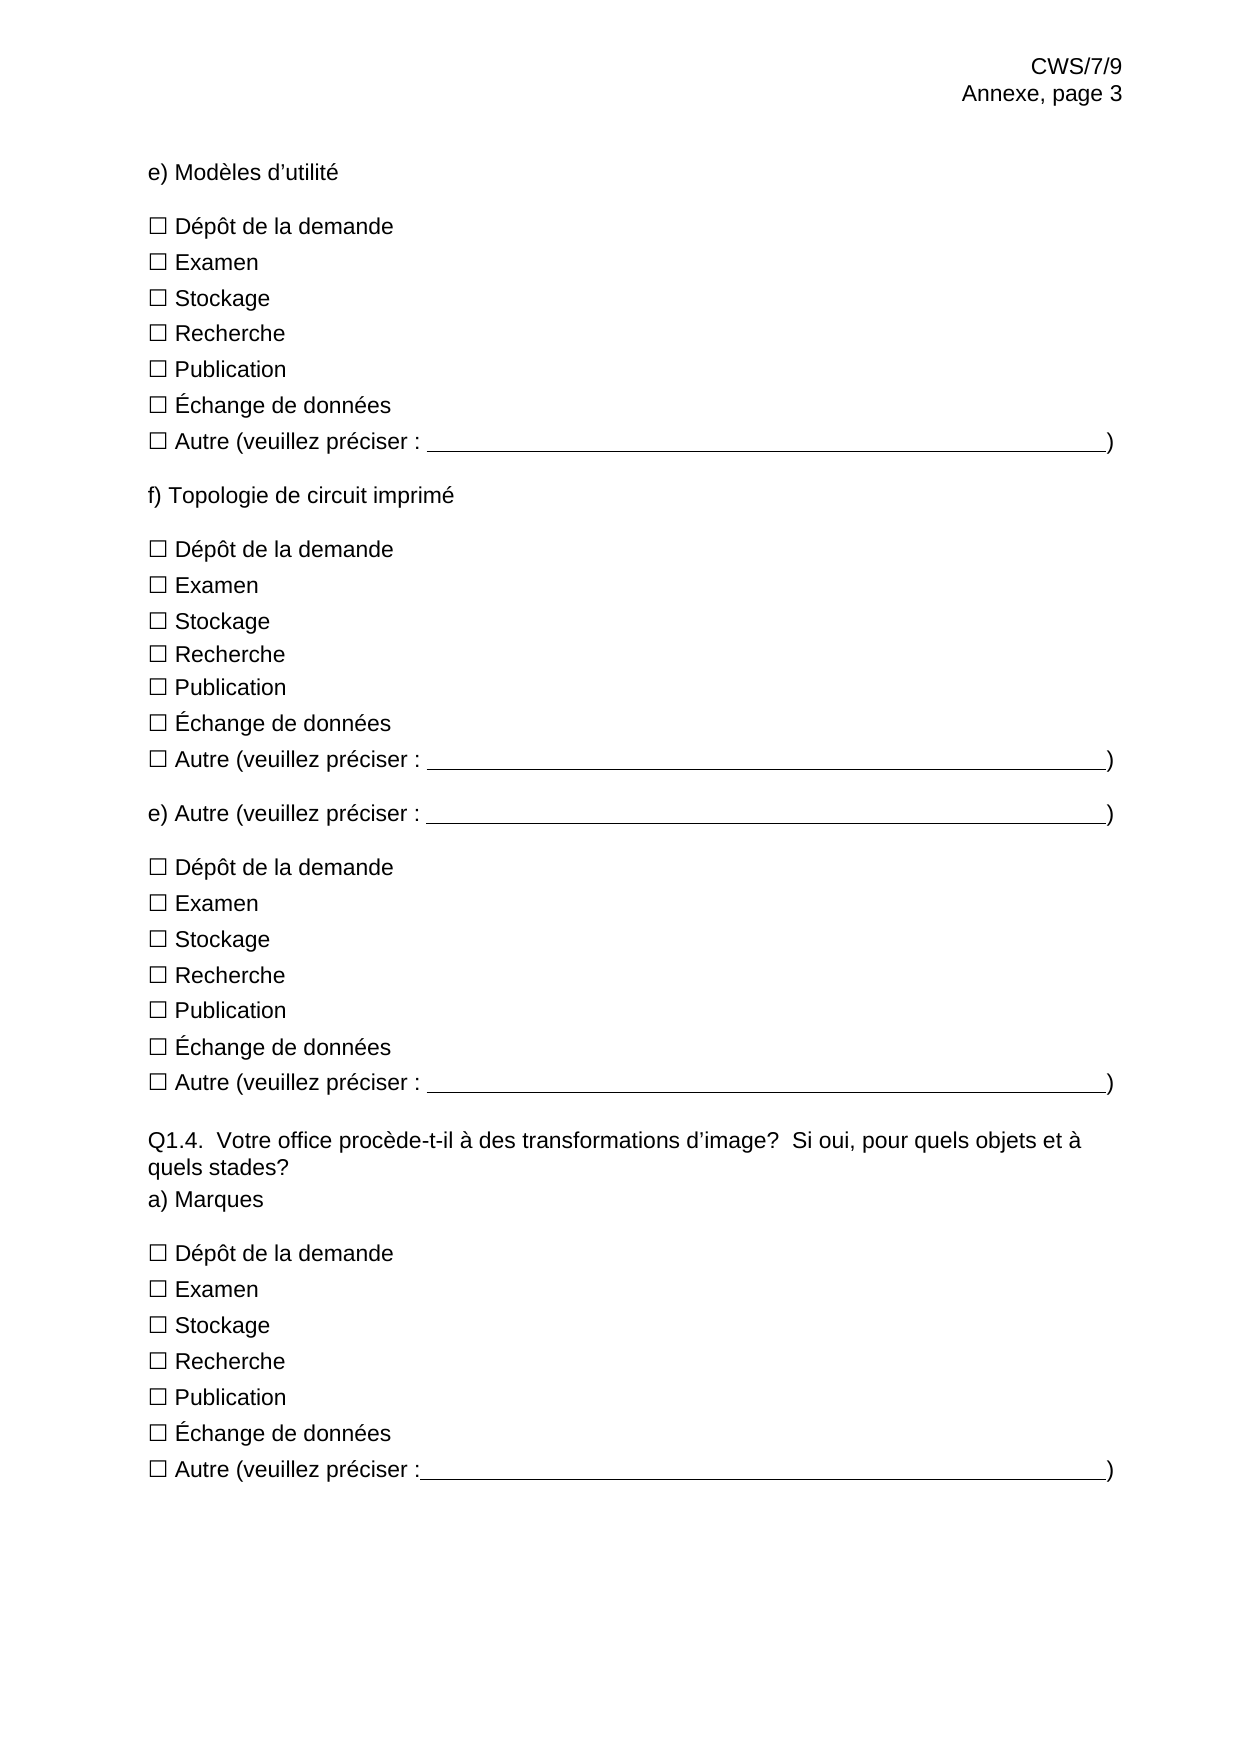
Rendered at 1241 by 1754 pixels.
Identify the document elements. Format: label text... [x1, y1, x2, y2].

text Recherche [148, 641, 1122, 667]
text Publication [148, 1381, 1122, 1412]
text e) Modèles d’utilité [148, 158, 1122, 185]
text Stockage [148, 605, 1122, 636]
text Autre (veuillez préciser : ) [148, 743, 1122, 774]
text Recherche [148, 958, 1122, 990]
text Examen [148, 1273, 1122, 1304]
text a) Marques [148, 1186, 1122, 1213]
text Dépôt de la demande [148, 851, 1122, 882]
text Examen [148, 246, 1122, 277]
text Examen [148, 887, 1122, 918]
text Échange de données [148, 1030, 1122, 1062]
text Examen [148, 569, 1122, 600]
text Dépôt de la demande [148, 533, 1122, 564]
text Publication [148, 353, 1122, 384]
text Dépôt de la demande [148, 1237, 1122, 1268]
subtitle Q1.4. Votre office procède-t-il à des transformations d’image? Si oui, pour quels objets et à quels stades? [148, 1127, 1122, 1180]
text Autre (veuillez préciser : ) [148, 425, 1122, 456]
text Autre (veuillez préciser : ) [148, 1453, 1122, 1484]
text Stockage [148, 281, 1122, 313]
text e) Autre (veuillez préciser : ) [148, 800, 1122, 826]
text Publication [148, 994, 1122, 1026]
text Recherche [148, 317, 1122, 349]
text Stockage [148, 1309, 1122, 1340]
text Recherche [148, 1345, 1122, 1376]
text Stockage [148, 923, 1122, 954]
text Autre (veuillez préciser : ) [148, 1066, 1122, 1098]
text Échange de données [148, 1417, 1122, 1448]
text Échange de données [148, 707, 1122, 738]
text Échange de données [148, 389, 1122, 421]
text Publication [148, 671, 1122, 702]
text Dépôt de la demande [148, 209, 1122, 241]
text f) Topologie de circuit imprimé [148, 482, 1122, 508]
